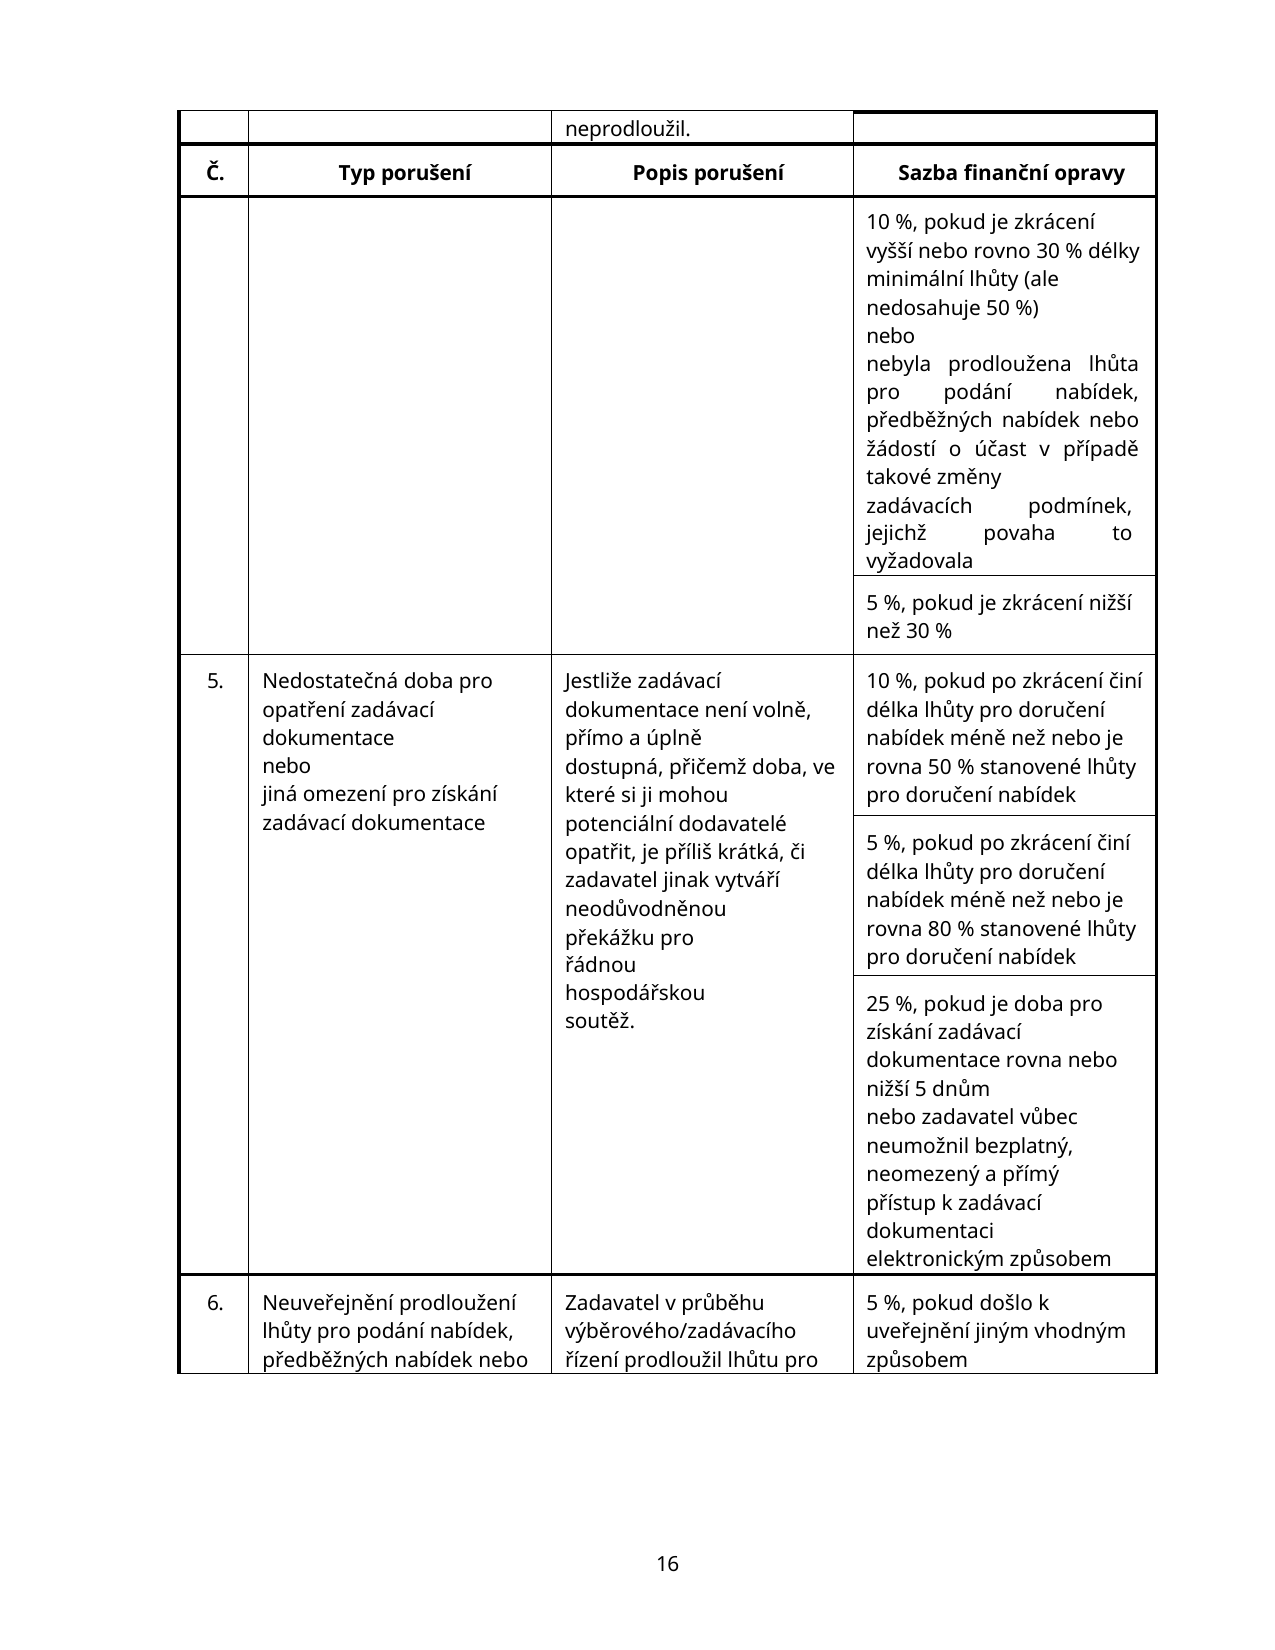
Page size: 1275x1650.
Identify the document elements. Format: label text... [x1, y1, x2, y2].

table_header Popis porušení [552, 146, 853, 194]
table_cell 5 %, pokud po zkrácení činí délka lhůty pro doručení nabídek méně než nebo je rovna 80 % stanovené lhůty pro doručení nabídek [854, 816, 1155, 975]
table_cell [249, 1276, 551, 1373]
table_cell 10 %, pokud je zkrácení vyšší nebo rovno 30 % délky minimální lhůty (ale nedosahuje 50 %) nebo nebyla prodloužena lhůta pro podání nabídek, předběžných nabídek nebo žádostí o účast v případě takové změny zadávacích podmínek, jejichž povaha to vyžadovala [854, 198, 1155, 575]
table_cell 25 %, pokud je doba pro získání zadávací dokumentace rovna nebo nižší 5 dnům nebo zadavatel vůbec neumožnil bezplatný, neomezený a přímý přístup k zadávací dokumentaci elektronickým způsobem [854, 976, 1155, 1273]
table_cell 5 %, pokud došlo k uveřejnění jiným vhodným způsobem [854, 1276, 1155, 1373]
table_cell 5. [181, 655, 248, 1273]
table_cell 5 %, pokud je zkrácení nižší než 30 % [854, 576, 1155, 654]
table_cell [249, 198, 551, 654]
table_cell [552, 198, 853, 654]
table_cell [552, 1276, 853, 1373]
table_header Č. [181, 146, 248, 194]
table_header Typ porušení [249, 146, 551, 194]
table_cell Jestliže zadávací dokumentace není volně, přímo a úplně dostupná, přičemž doba, ve které si ji mohou potenciální dodavatelé opatřit, je příliš krátká, či zadavatel jinak vytváří neodůvodněnou překážku pro řádnou hospodářskou soutěž. [552, 655, 853, 1273]
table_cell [854, 114, 1155, 142]
table_cell [181, 198, 248, 654]
table_cell 6. [181, 1276, 248, 1373]
table_cell 10 %, pokud po zkrácení činí délka lhůty pro doručení nabídek méně než nebo je rovna 50 % stanovené lhůty pro doručení nabídek [854, 655, 1155, 815]
table_header Sazba finanční opravy [854, 146, 1155, 194]
table_cell Nedostatečná doba pro opatření zadávací dokumentace nebo jiná omezení pro získání zadávací dokumentace [249, 655, 551, 1273]
